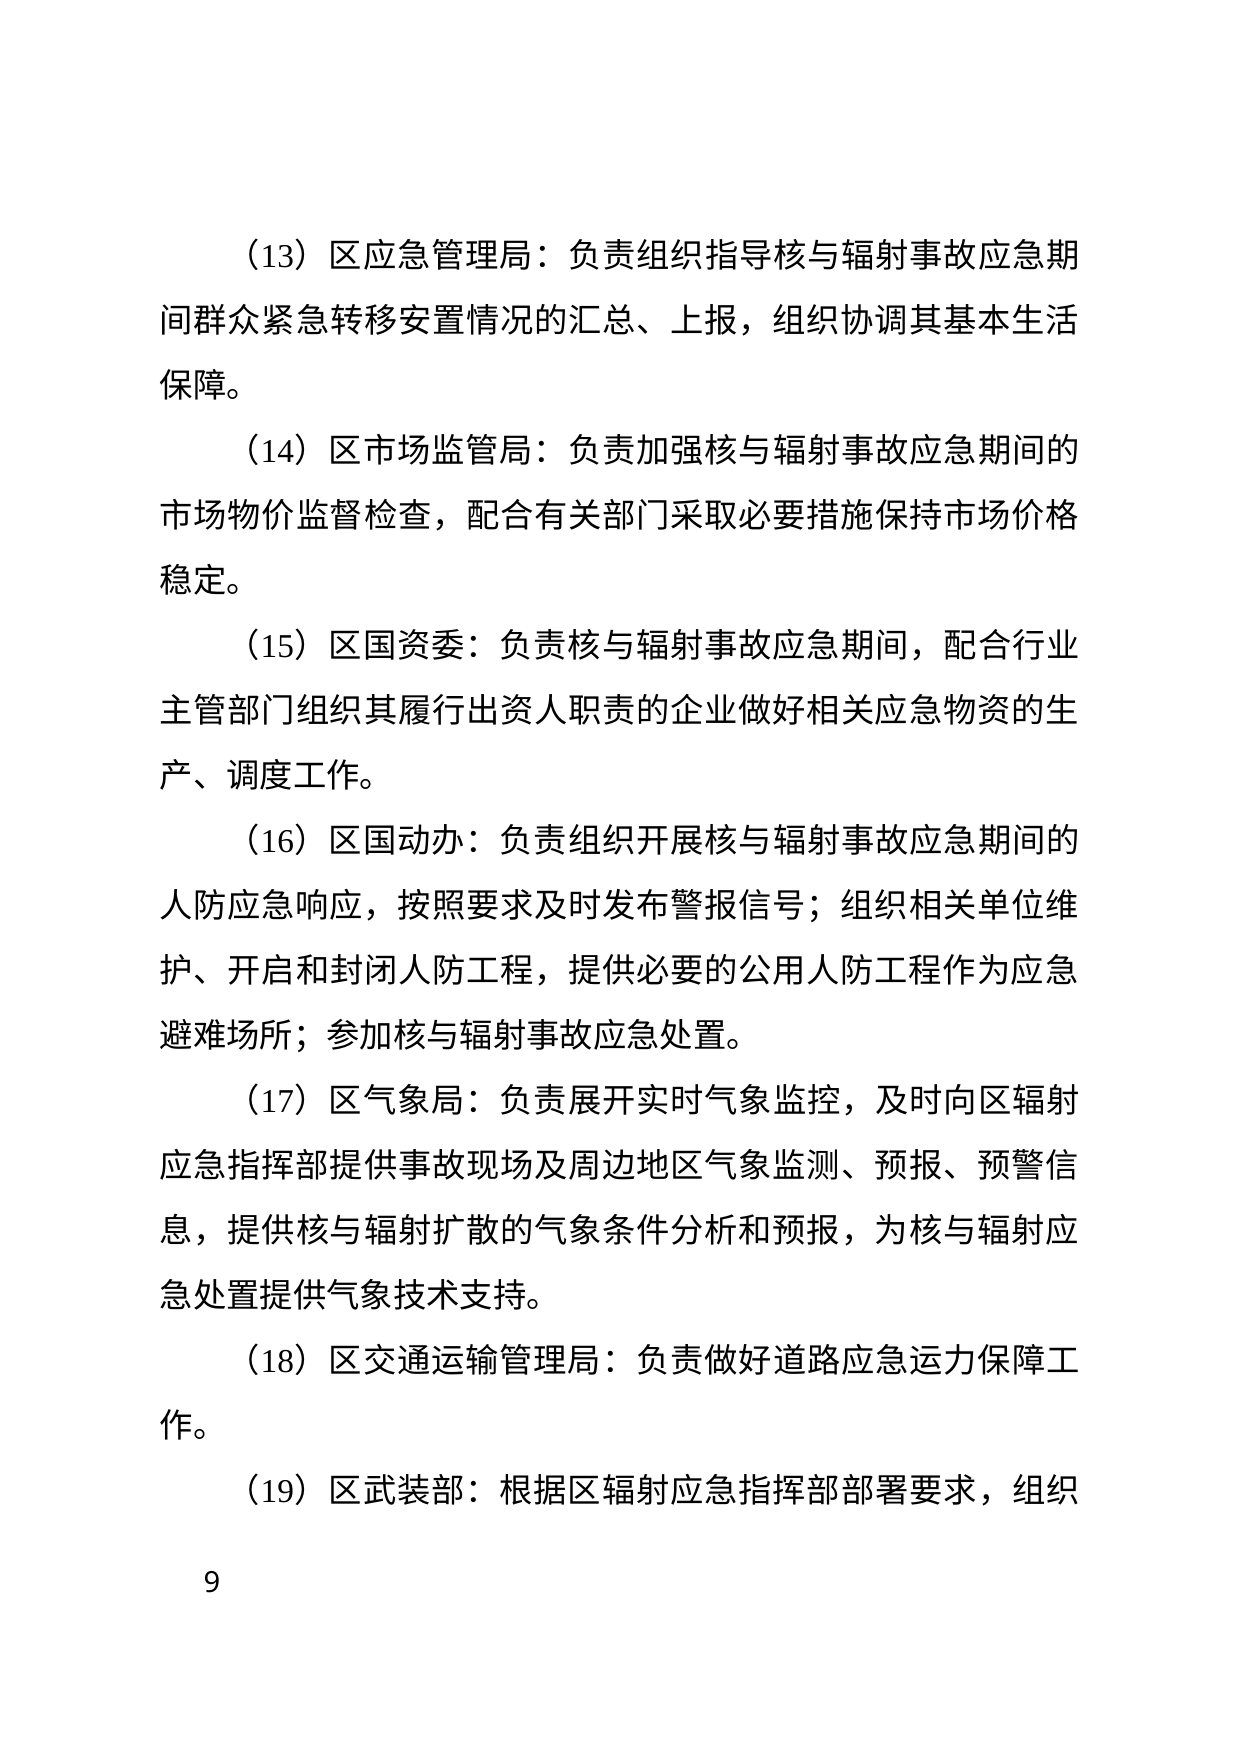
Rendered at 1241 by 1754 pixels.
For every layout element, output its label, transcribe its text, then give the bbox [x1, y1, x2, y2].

text （17）区气象局：负责展开实时气象监控，及时向区辐射应急指挥部提供事故现场及周边地区气象监测、预报、预警信息，提供核与辐射扩散的气象条件分析和预报，为核与辐射应急处置提供气象技术支持。 [159, 1066, 1081, 1326]
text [159, 1456, 1081, 1521]
text （13）区应急管理局：负责组织指导核与辐射事故应急期间群众紧急转移安置情况的汇总、上报，组织协调其基本生活保障。 [159, 221, 1081, 416]
text （16）区国动办：负责组织开展核与辐射事故应急期间的人防应急响应，按照要求及时发布警报信号；组织相关单位维护、开启和封闭人防工程，提供必要的公用人防工程作为应急避难场所；参加核与辐射事故应急处置。 [159, 806, 1081, 1066]
text （14）区市场监管局：负责加强核与辐射事故应急期间的市场物价监督检查，配合有关部门采取必要措施保持市场价格稳定。 [159, 416, 1081, 611]
text （18）区交通运输管理局：负责做好道路应急运力保障工作。 [159, 1326, 1081, 1456]
text （15）区国资委：负责核与辐射事故应急期间，配合行业主管部门组织其履行出资人职责的企业做好相关应急物资的生产、调度工作。 [159, 611, 1081, 806]
